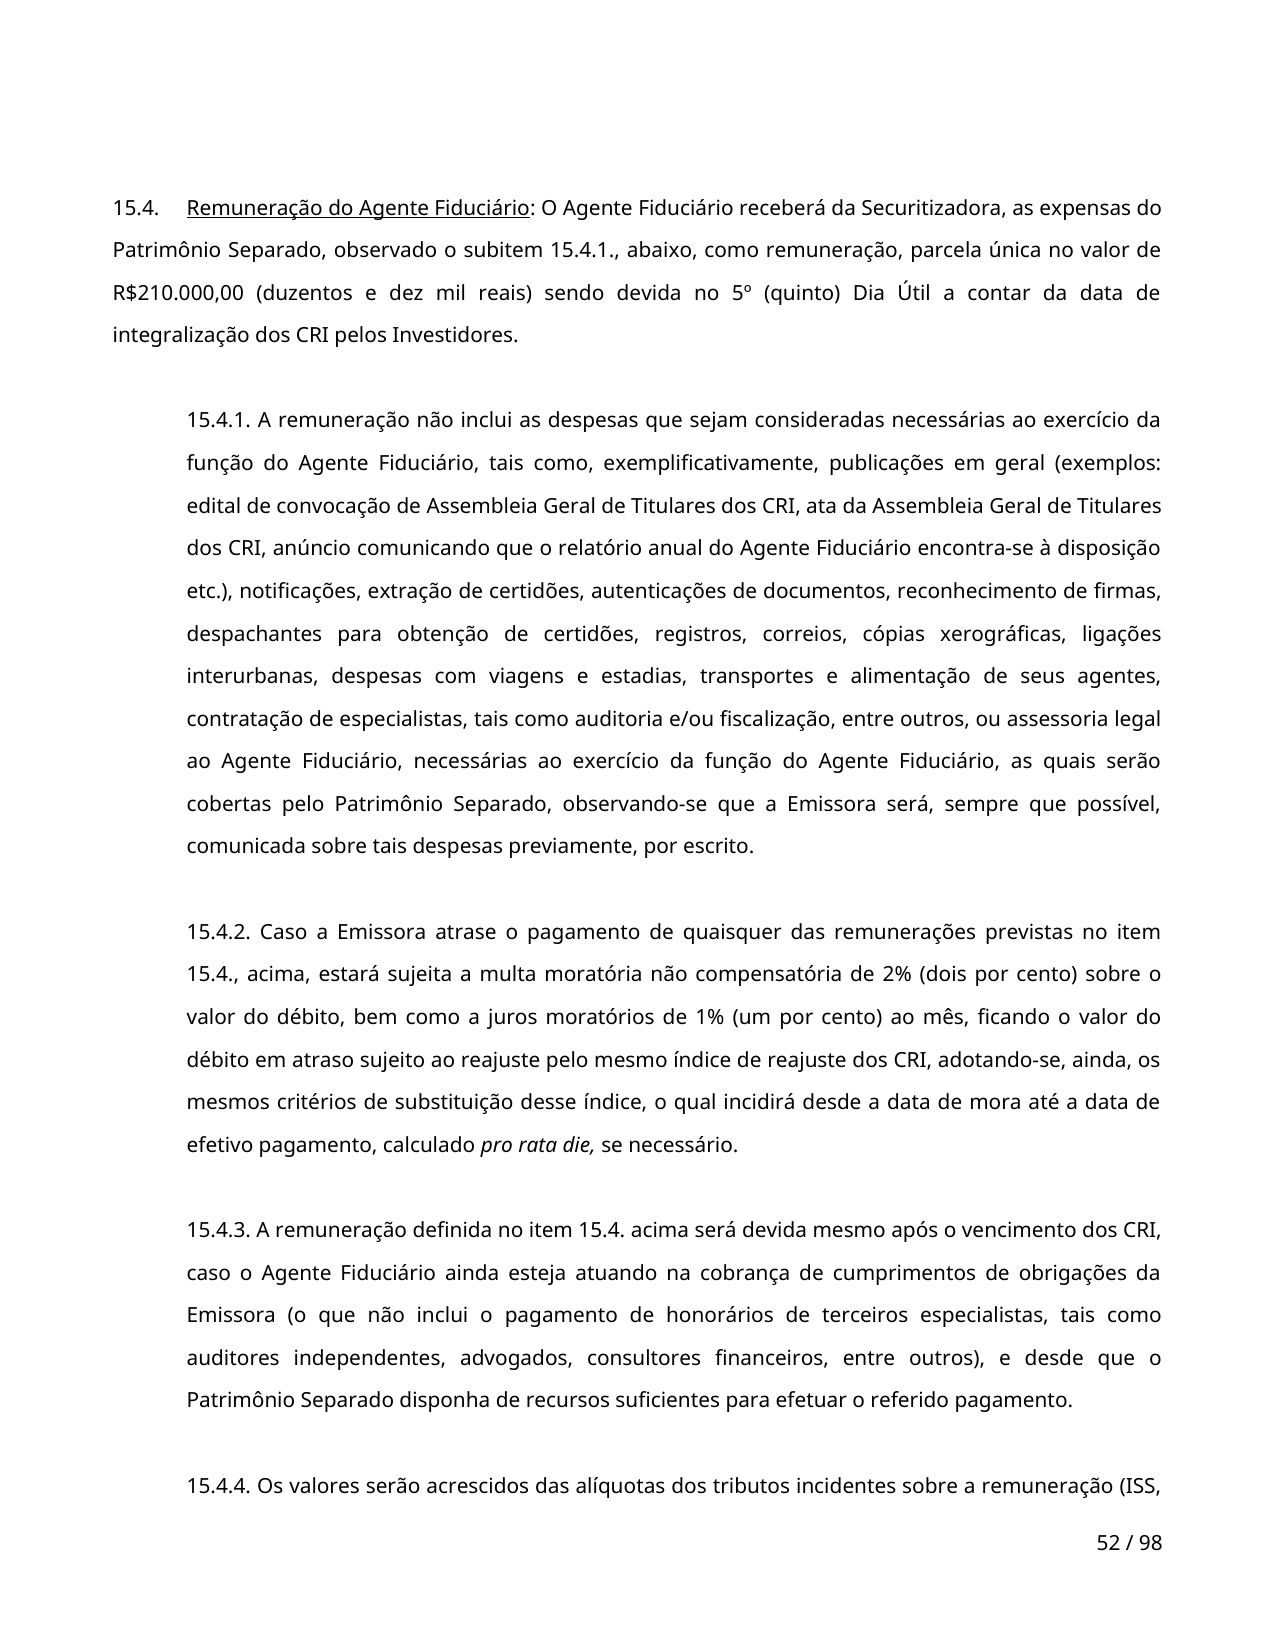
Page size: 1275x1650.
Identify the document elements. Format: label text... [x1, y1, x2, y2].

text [186, 1471, 1162, 1499]
text 15.4.1. A remuneração não inclui as despesas que sejam consideradas necessárias ao exercício da função do Agente Fiduciário, tais como, exemplificativamente, publicações em geral (exemplos: edital de convocação de Assembleia Geral de Titulares dos CRI, ata da Assembleia Geral de Titulares dos CRI, anúncio comunicando que o relatório anual do Agente Fiduciário encontra-se à disposição etc.), notificações, extração de certidões, autenticações de documentos, reconhecimento de firmas, despachantes para obtenção de certidões, registros, correios, cópias xerográficas, ligações interurbanas, despesas com viagens e estadias, transportes e alimentação de seus agentes, contratação de especialistas, tais como auditoria e/ou fiscalização, entre outros, ou assessoria legal ao Agente Fiduciário, necessárias ao exercício da função do Agente Fiduciário, as quais serão cobertas pelo Patrimônio Separado, observando-se que a Emissora será, sempre que possível, comunicada sobre tais despesas previamente, por escrito. [186, 406, 1162, 860]
text 15.4.2. Caso a Emissora atrase o pagamento de quaisquer das remunerações previstas no item 15.4., acima, estará sujeita a multa moratória não compensatória de 2% (dois por cento) sobre o valor do débito, bem como a juros moratórios de 1% (um por cento) ao mês, ficando o valor do débito em atraso sujeito ao reajuste pelo mesmo índice de reajuste dos CRI, adotando-se, ainda, os mesmos critérios de substituição desse índice, o qual incidirá desde a data de mora até a data de efetivo pagamento, calculado pro rata die, se necessário. [186, 917, 1162, 1158]
text 15.4. Remuneração do Agente Fiduciário: O Agente Fiduciário receberá da Securitizadora, as expensas do Patrimônio Separado, observado o subitem 15.4.1., abaixo, como remuneração, parcela única no valor de R$210.000,00 (duzentos e dez mil reais) sendo devida no 5º (quinto) Dia Útil a contar da data de integralização dos CRI pelos Investidores. [112, 193, 1162, 349]
text 15.4.3. A remuneração definida no item 15.4. acima será devida mesmo após o vencimento dos CRI, caso o Agente Fiduciário ainda esteja atuando na cobrança de cumprimentos de obrigações da Emissora (o que não inclui o pagamento de honorários de terceiros especialistas, tais como auditores independentes, advogados, consultores financeiros, entre outros), e desde que o Patrimônio Separado disponha de recursos suficientes para efetuar o referido pagamento. [186, 1215, 1162, 1414]
